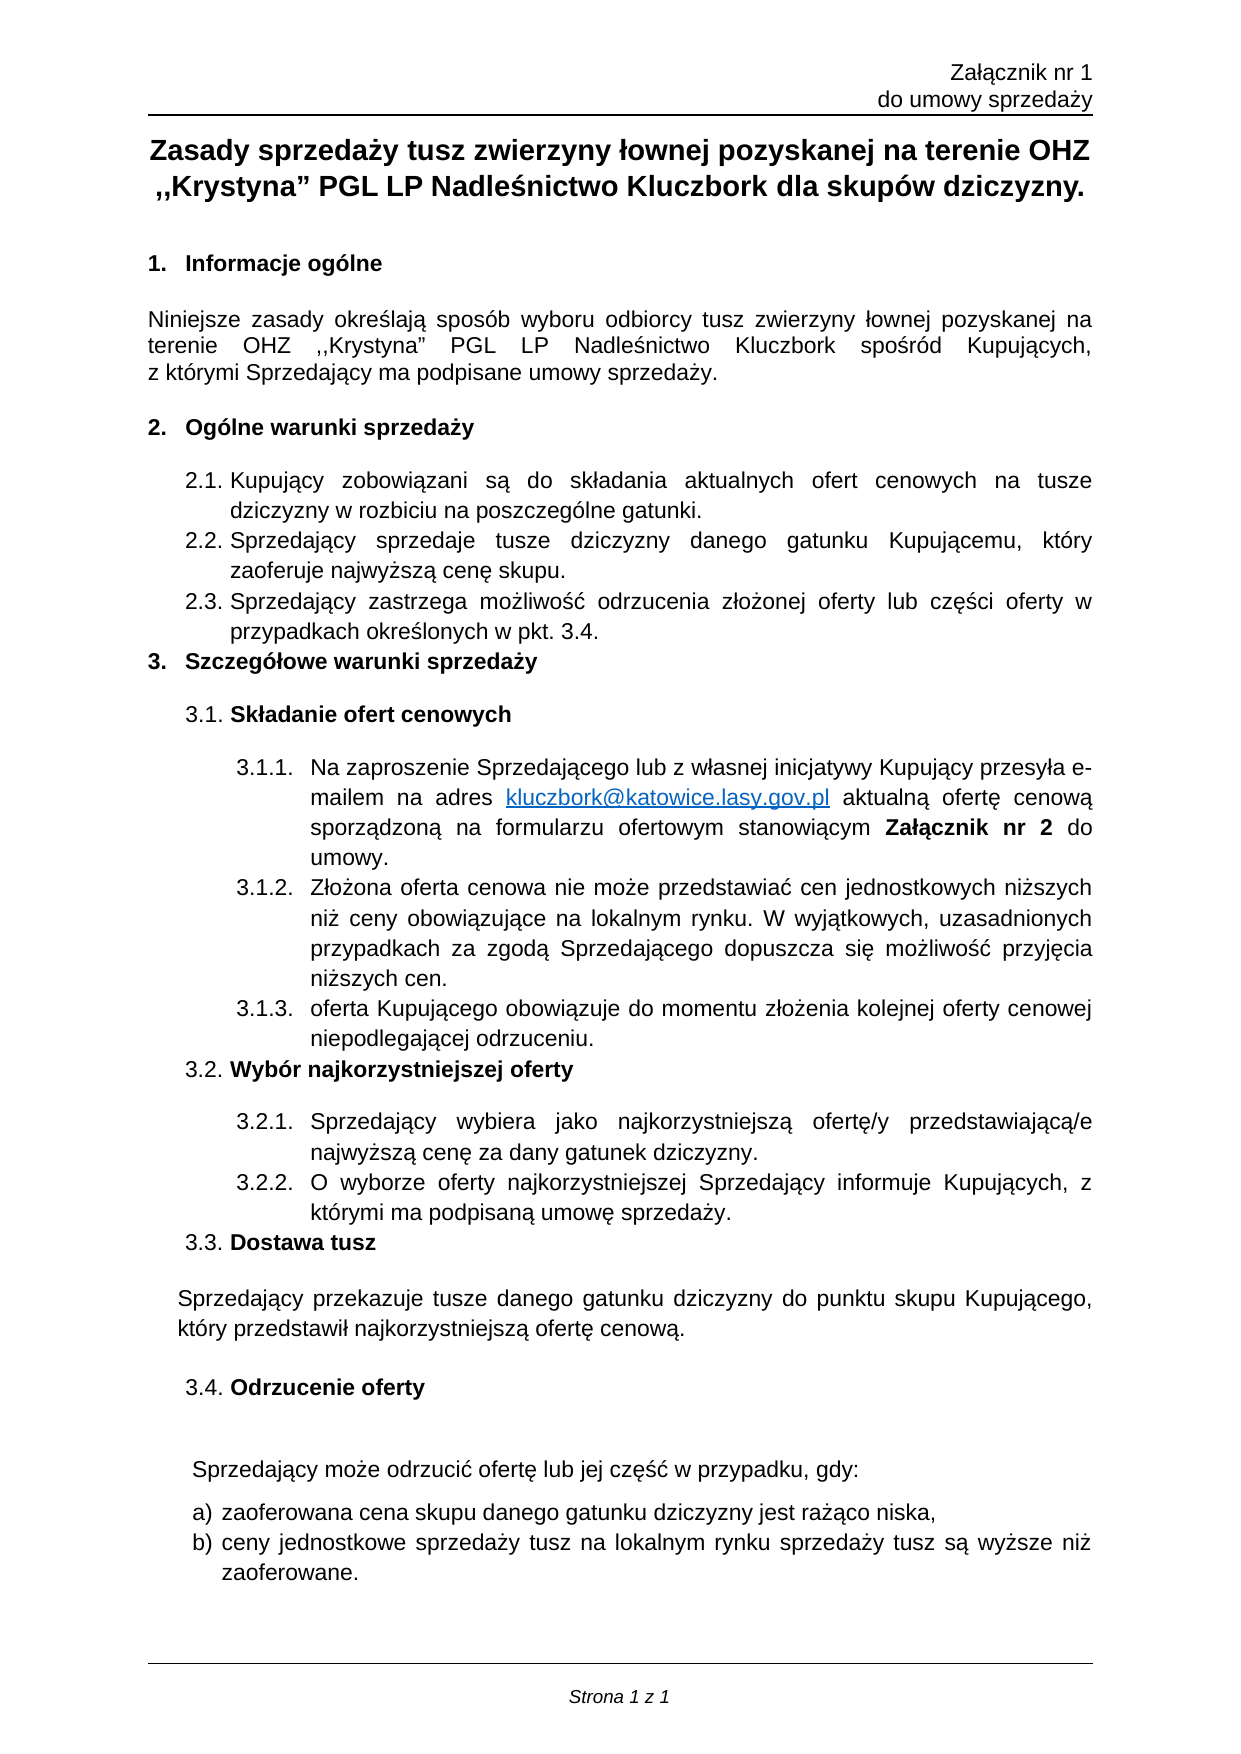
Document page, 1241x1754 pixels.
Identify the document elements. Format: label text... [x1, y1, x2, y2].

list Składanie ofert cenowych [185, 701, 1093, 727]
list Kupujący zobowiązani są do składania aktualnych ofert cenowych na tusze dziczyzny w rozbiciu na poszczególne gatunki. [185, 467, 1093, 523]
text Sprzedający przekazuje tusze danego gatunku dziczyzny do punktu skupu Kupującego, który przedstawił najkorzystniejszą ofertę cenową. [177, 1284, 1093, 1341]
list ceny jednostkowe sprzedaży tusz na lokalnym rynku sprzedaży tusz są wyższe niż zaoferowane. [192, 1529, 1093, 1586]
text Niniejsze zasady określają sposób wyboru odbiorcy tusz zwierzyny łownej pozyskanej na terenie OHZ ,,Krystyna” PGL LP Nadleśnictwo Kluczbork spośród Kupujących, z którymi Sprzedający ma podpisane umowy sprzedaży. [148, 306, 1093, 385]
list Sprzedający sprzedaje tusze dziczyzny danego gatunku Kupującemu, który zaoferuje najwyższą cenę skupu. [185, 527, 1093, 584]
list O wyborze oferty najkorzystniejszej Sprzedający informuje Kupujących, z którymi ma podpisaną umowę sprzedaży. [236, 1169, 1093, 1225]
list Sprzedający może odrzucić ofertę lub jej część w przypadku, gdy: [192, 1456, 1093, 1482]
list Ogólne warunki sprzedaży [148, 414, 1093, 440]
list Odrzucenie oferty [185, 1374, 1093, 1401]
list Sprzedający zastrzega możliwość odrzucenia złożonej oferty lub części oferty w przypadkach określonych w pkt. 3.4. [185, 588, 1093, 644]
list Szczegółowe warunki sprzedaży [148, 648, 1093, 674]
list Na zaproszenie Sprzedającego lub z własnej inicjatywy Kupujący przesyła e-mailem na adres kluczbork@katowice.lasy.gov.pl aktualną ofertę cenową sporządzoną na formularzu ofertowym stanowiącym Załącznik nr 2 do umowy. [236, 753, 1093, 870]
list Złożona oferta cenowa nie może przedstawiać cen jednostkowych niższych niż ceny obowiązujące na lokalnym rynku. W wyjątkowych, uzasadnionych przypadkach za zgodą Sprzedającego dopuszcza się możliwość przyjęcia niższych cen. [236, 874, 1093, 991]
list Dostawa tusz [185, 1229, 1093, 1255]
list Wybór najkorzystniejszej oferty [185, 1056, 1093, 1082]
list oferta Kupującego obowiązuje do momentu złożenia kolejnej oferty cenowej niepodlegającej odrzuceniu. [236, 995, 1093, 1052]
text Zasady sprzedaży tusz zwierzyny łownej pozyskanej na terenie OHZ ,,Krystyna” PGL LP Nadleśnictwo Kluczbork dla skupów dziczyzny. [148, 133, 1093, 203]
list zaoferowana cena skupu danego gatunku dziczyzny jest rażąco niska, [192, 1499, 1093, 1525]
list Sprzedający wybiera jako najkorzystniejszą ofertę/y przedstawiającą/e najwyższą cenę za dany gatunek dziczyzny. [236, 1108, 1093, 1165]
list Informacje ogólne [148, 250, 1093, 277]
